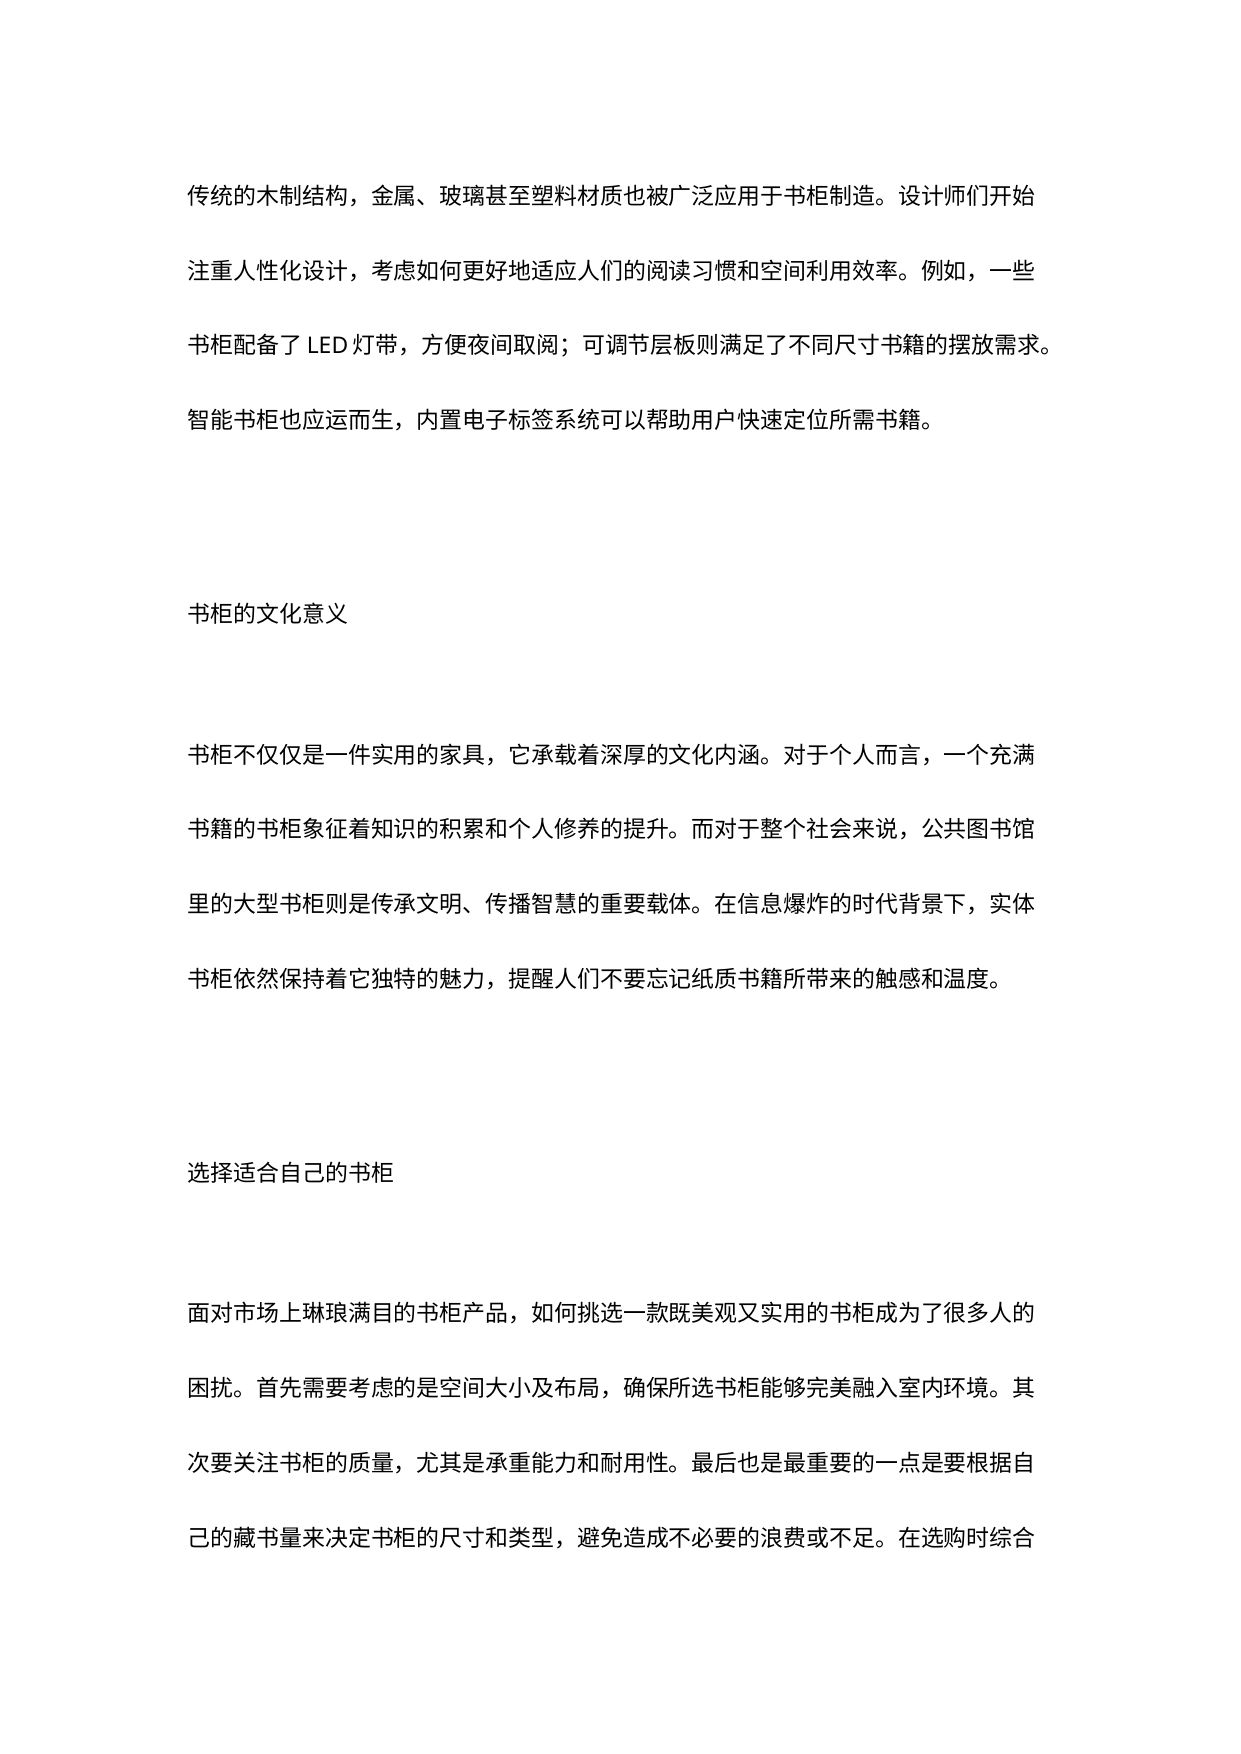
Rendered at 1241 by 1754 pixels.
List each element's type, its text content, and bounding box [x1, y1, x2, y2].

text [187, 1279, 1053, 1568]
text 选择适合自己的书柜 [187, 1139, 1053, 1204]
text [187, 162, 1053, 451]
text 书柜的文化意义 [187, 580, 1053, 645]
text 书柜不仅仅是一件实用的家具，它承载着深厚的文化内涵。对于个人而言，一个充满书籍的书柜象征着知识的积累和个人修养的提升。而对于整个社会来说，公共图书馆里的大型书柜则是传承文明、传播智慧的重要载体。在信息爆炸的时代背景下，实体书柜依然保持着它独特的魅力，提醒人们不要忘记纸质书籍所带来的触感和温度。 [187, 721, 1053, 1010]
